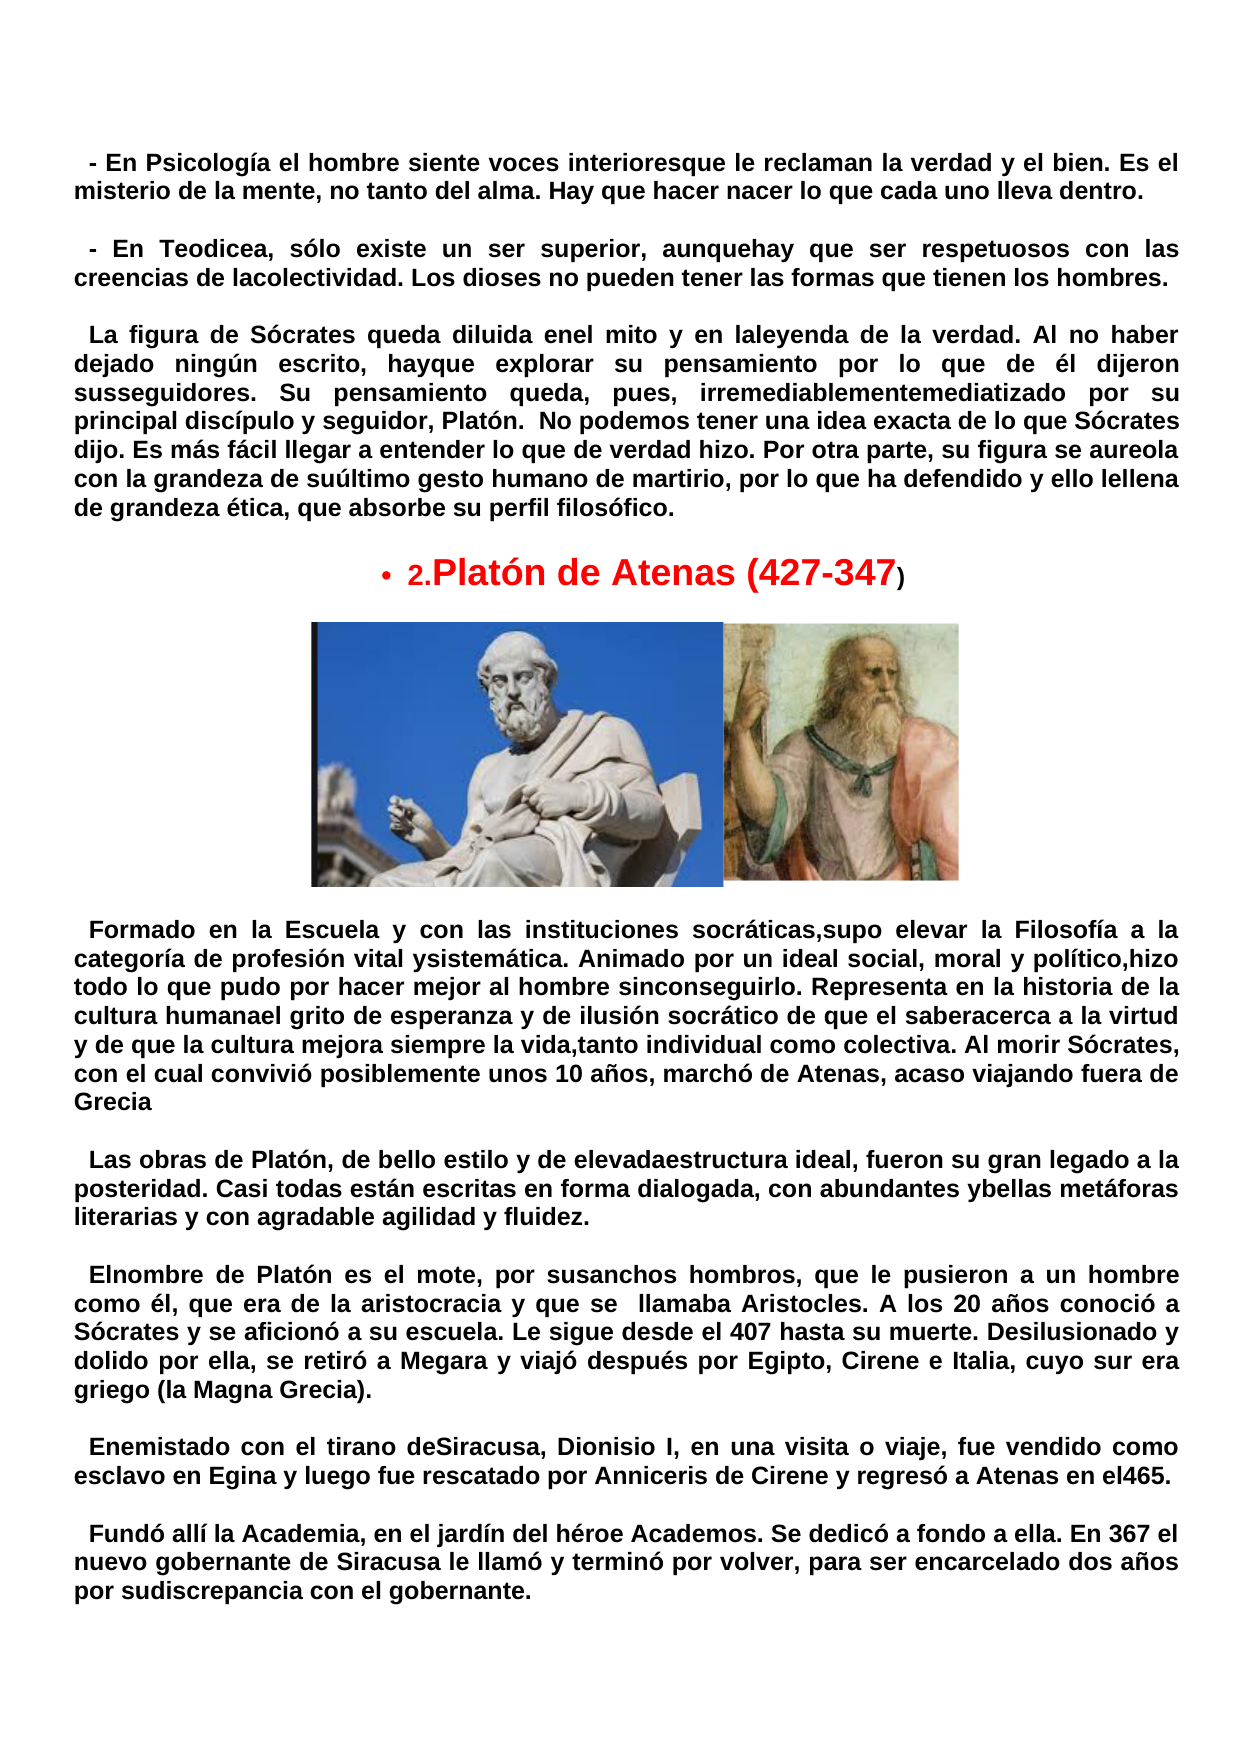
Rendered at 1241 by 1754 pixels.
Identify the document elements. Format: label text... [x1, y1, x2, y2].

text • 2.Platón de Atenas (427-347) [74, 550, 1181, 593]
text Las obras de Platón, de bello estilo y de elevadaestructura ideal, fueron su gran legado a la posteridad. Casi todas están escritas en forma dialogada, con abundantes ybellas metáforas literarias y con agradable agilidad y fluidez. [74, 1145, 1181, 1231]
picture [311, 622, 959, 887]
text - En Psicología el hombre siente voces interioresque le reclaman la verdad y el bien. Es el misterio de la mente, no tanto del alma. Hay que hacer nacer lo que cada uno lleva dentro. [74, 148, 1181, 205]
text Enemistado con el tirano deSiracusa, Dionisio I, en una visita o viaje, fue vendido como esclavo en Egina y luego fue rescatado por Anniceris de Cirene y regresó a Atenas en el465. [74, 1432, 1181, 1490]
text Formado en la Escuela y con las instituciones socráticas,supo elevar la Filosofía a la categoría de profesión vital ysistemática. Animado por un ideal social, moral y político,hizo todo lo que pudo por hacer mejor al hombre sinconseguirlo. Representa en la historia de la cultura humanael grito de esperanza y de ilusión socrático de que el saberacerca a la virtud y de que la cultura mejora siempre la vida,tanto individual como colectiva. Al morir Sócrates, con el cual convivió posiblemente unos 10 años, marchó de Atenas, acaso viajando fuera de Grecia [74, 915, 1181, 1116]
text Elnombre de Platón es el mote, por susanchos hombros, que le pusieron a un hombre como él, que era de la aristocracia y que se llamaba Aristocles. A los 20 años conoció a Sócrates y se aficionó a su escuela. Le sigue desde el 407 hasta su muerte. Desilusionado y dolido por ella, se retiró a Megara y viajó después por Egipto, Cirene e Italia, cuyo sur era griego (la Magna Grecia). [74, 1260, 1181, 1403]
text Fundó allí la Academia, en el jardín del héroe Academos. Se dedicó a fondo a ella. En 367 el nuevo gobernante de Siracusa le llamó y terminó por volver, para ser encarcelado dos años por sudiscrepancia con el gobernante. [74, 1518, 1181, 1605]
text La figura de Sócrates queda diluida enel mito y en laleyenda de la verdad. Al no haber dejado ningún escrito, hayque explorar su pensamiento por lo que de él dijeron susseguidores. Su pensamiento queda, pues, irremediablementemediatizado por su principal discípulo y seguidor, Platón. No podemos tener una idea exacta de lo que Sócrates dijo. Es más fácil llegar a entender lo que de verdad hizo. Por otra parte, su figura se aureola con la grandeza de suúltimo gesto humano de martirio, por lo que ha defendido y ello lellena de grandeza ética, que absorbe su perfil filosófico. [74, 320, 1181, 521]
text - En Teodicea, sólo existe un ser superior, aunquehay que ser respetuosos con las creencias de lacolectividad. Los dioses no pueden tener las formas que tienen los hombres. [74, 234, 1181, 291]
